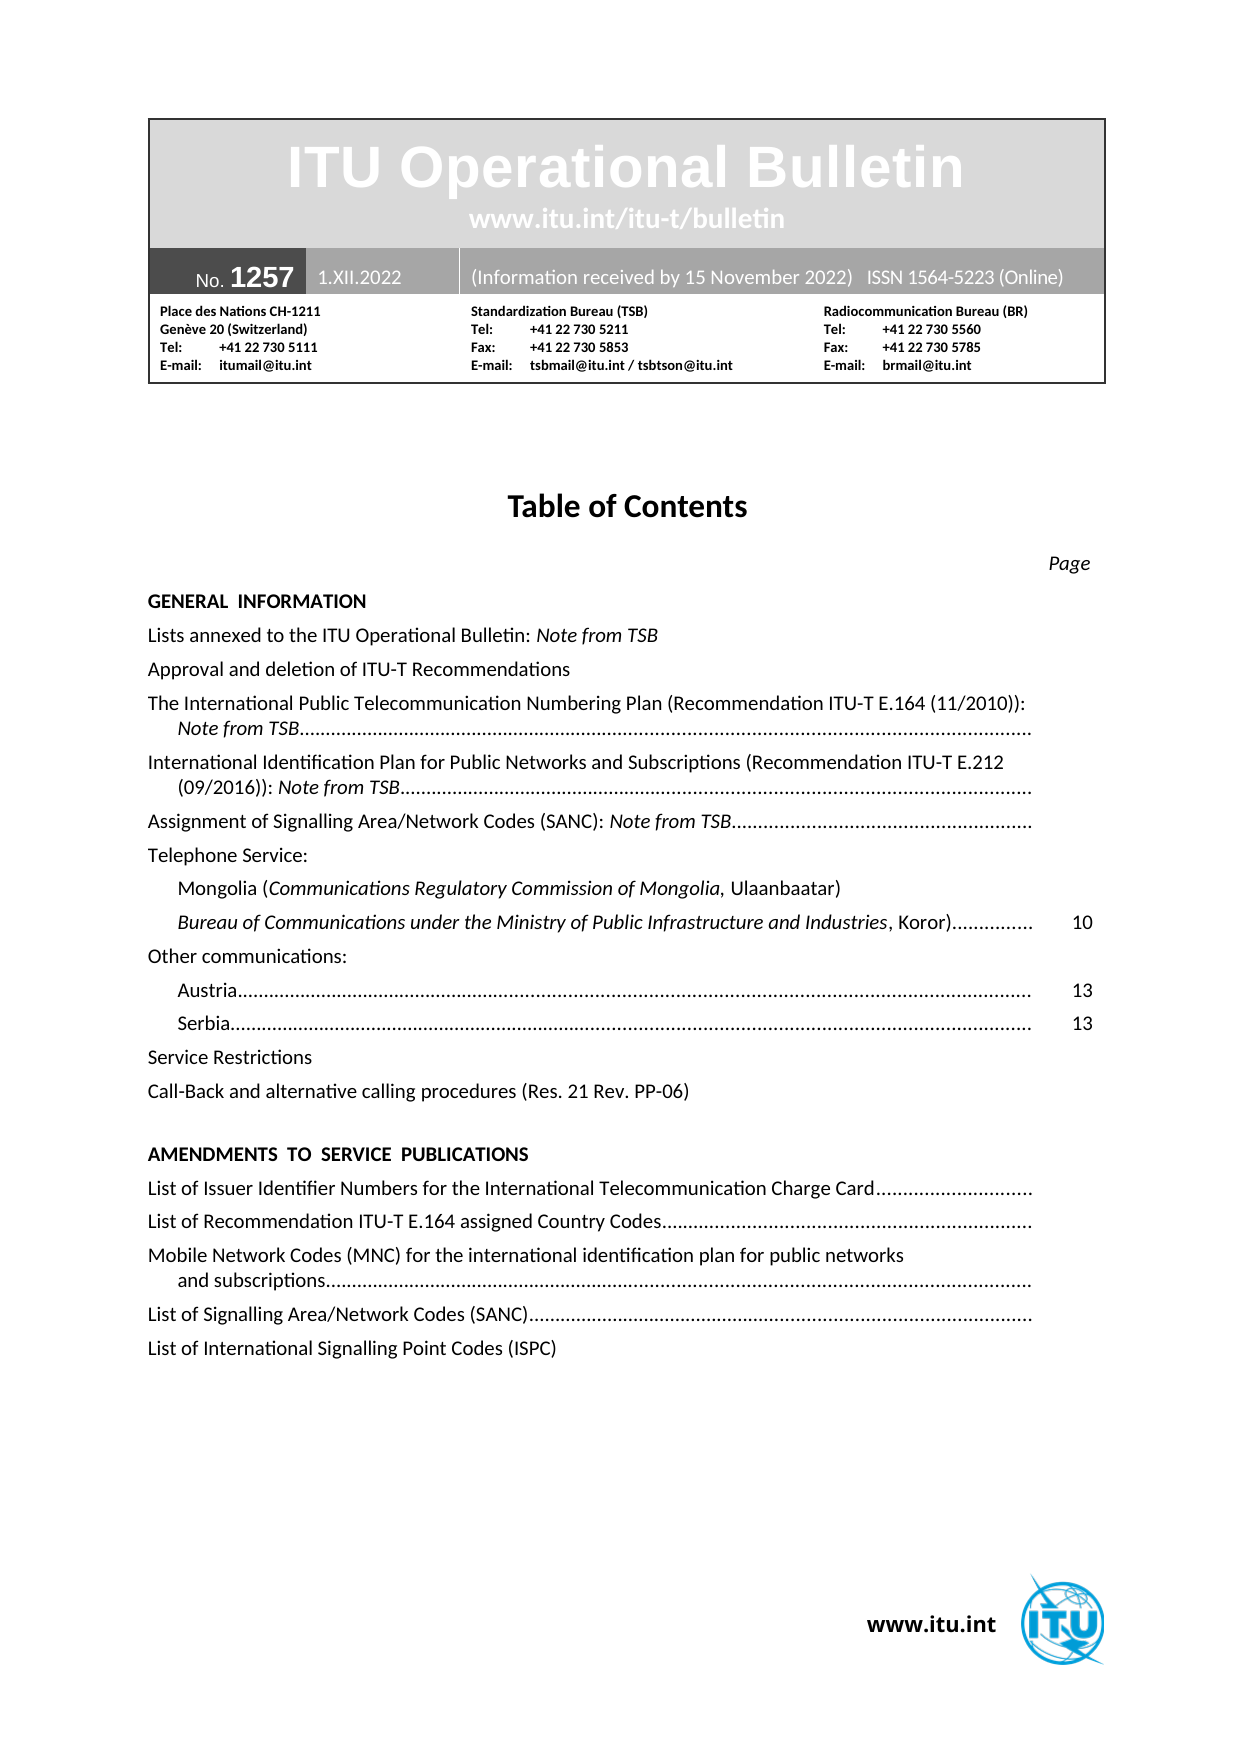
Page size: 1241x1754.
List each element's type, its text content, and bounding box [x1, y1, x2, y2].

text List of International Signalling Point Codes (ISPC) 17 [148, 1335, 1033, 1361]
text AMENDMENTS TO SERVICE PUBLICATIONS [148, 1141, 1033, 1166]
text Lists annexed to the ITU Operational Bulletin: Note from TSB 3 [148, 622, 1033, 648]
text Other communications: [148, 943, 1033, 968]
picture [1021, 1633, 1053, 1665]
table_cell No. 1257 [150, 248, 306, 294]
text Approval and deletion of ITU-T Recommendations 4 [148, 656, 1033, 681]
text Mobile Network Codes (MNC) for the international identification plan for public networks and subscriptions 16 [148, 1242, 1033, 1293]
picture [1021, 1573, 1104, 1614]
text List of Issuer Identifier Numbers for the International Telecommunication Charge Card 15 [148, 1175, 1033, 1200]
text Service Restrictions 14 [148, 1044, 1033, 1070]
text The International Public Telecommunication Numbering Plan (Recommendation ITU-T E.164 (11/2010)): Note from TSB 5 [148, 690, 1033, 741]
text International Identification Plan for Public Networks and Subscriptions (Recommendation ITU-T E.212 (09/2016)): Note from TSB 6 [148, 749, 1033, 800]
text List of Signalling Area/Network Codes (SANC) 17 [148, 1301, 1033, 1327]
text GENERAL INFORMATION [148, 588, 1033, 614]
text Austria 13 [177, 977, 1092, 1002]
subtitle Table of Contents [162, 485, 1092, 526]
table_cell (Information received by 15 November 2022) ISSN 1564-5223 (Online) [460, 248, 1104, 294]
text Page [148, 551, 1092, 576]
text Telephone Service: [148, 842, 1033, 867]
text List of Recommendation ITU-T E.164 assigned Country Codes 16 [148, 1208, 1033, 1234]
table_cell Place des Nations CH-1211 Genève 20 (Switzerland) Tel: +41 22 730 5111 E-mail: itumail@itu.int [150, 294, 459, 382]
table_cell 1.XII.2022 [306, 248, 459, 294]
table_cell Radiocommunication Bureau (BR) Tel: +41 22 730 5560 Fax: +41 22 730 5785 E-mail: brmail@itu.int [812, 294, 1104, 382]
picture [1072, 1636, 1104, 1665]
text Serbia 13 [177, 1011, 1092, 1036]
text Call-Back and alternative calling procedures (Res. 21 Rev. PP-06) 14 [148, 1078, 1033, 1103]
table_cell Standardization Bureau (TSB) Tel: +41 22 730 5211 Fax: +41 22 730 5853 E-mail: tsbmail@itu.int / tsbtson@itu.int [460, 294, 812, 382]
table_header ITU Operational Bulletin www.itu.int/itu-t/bulletin [150, 120, 1104, 248]
text Assignment of Signalling Area/Network Codes (SANC): Note from TSB 6 [148, 808, 1033, 833]
picture [1025, 1586, 1101, 1661]
text Mongolia (Communications Regulatory Commission of Mongolia, Ulaanbaatar) 7 [177, 876, 1092, 901]
text Palau (Bureau of Communications under the Ministry of Public Infrastructure and Industries, Koror) 10 [177, 909, 1092, 935]
